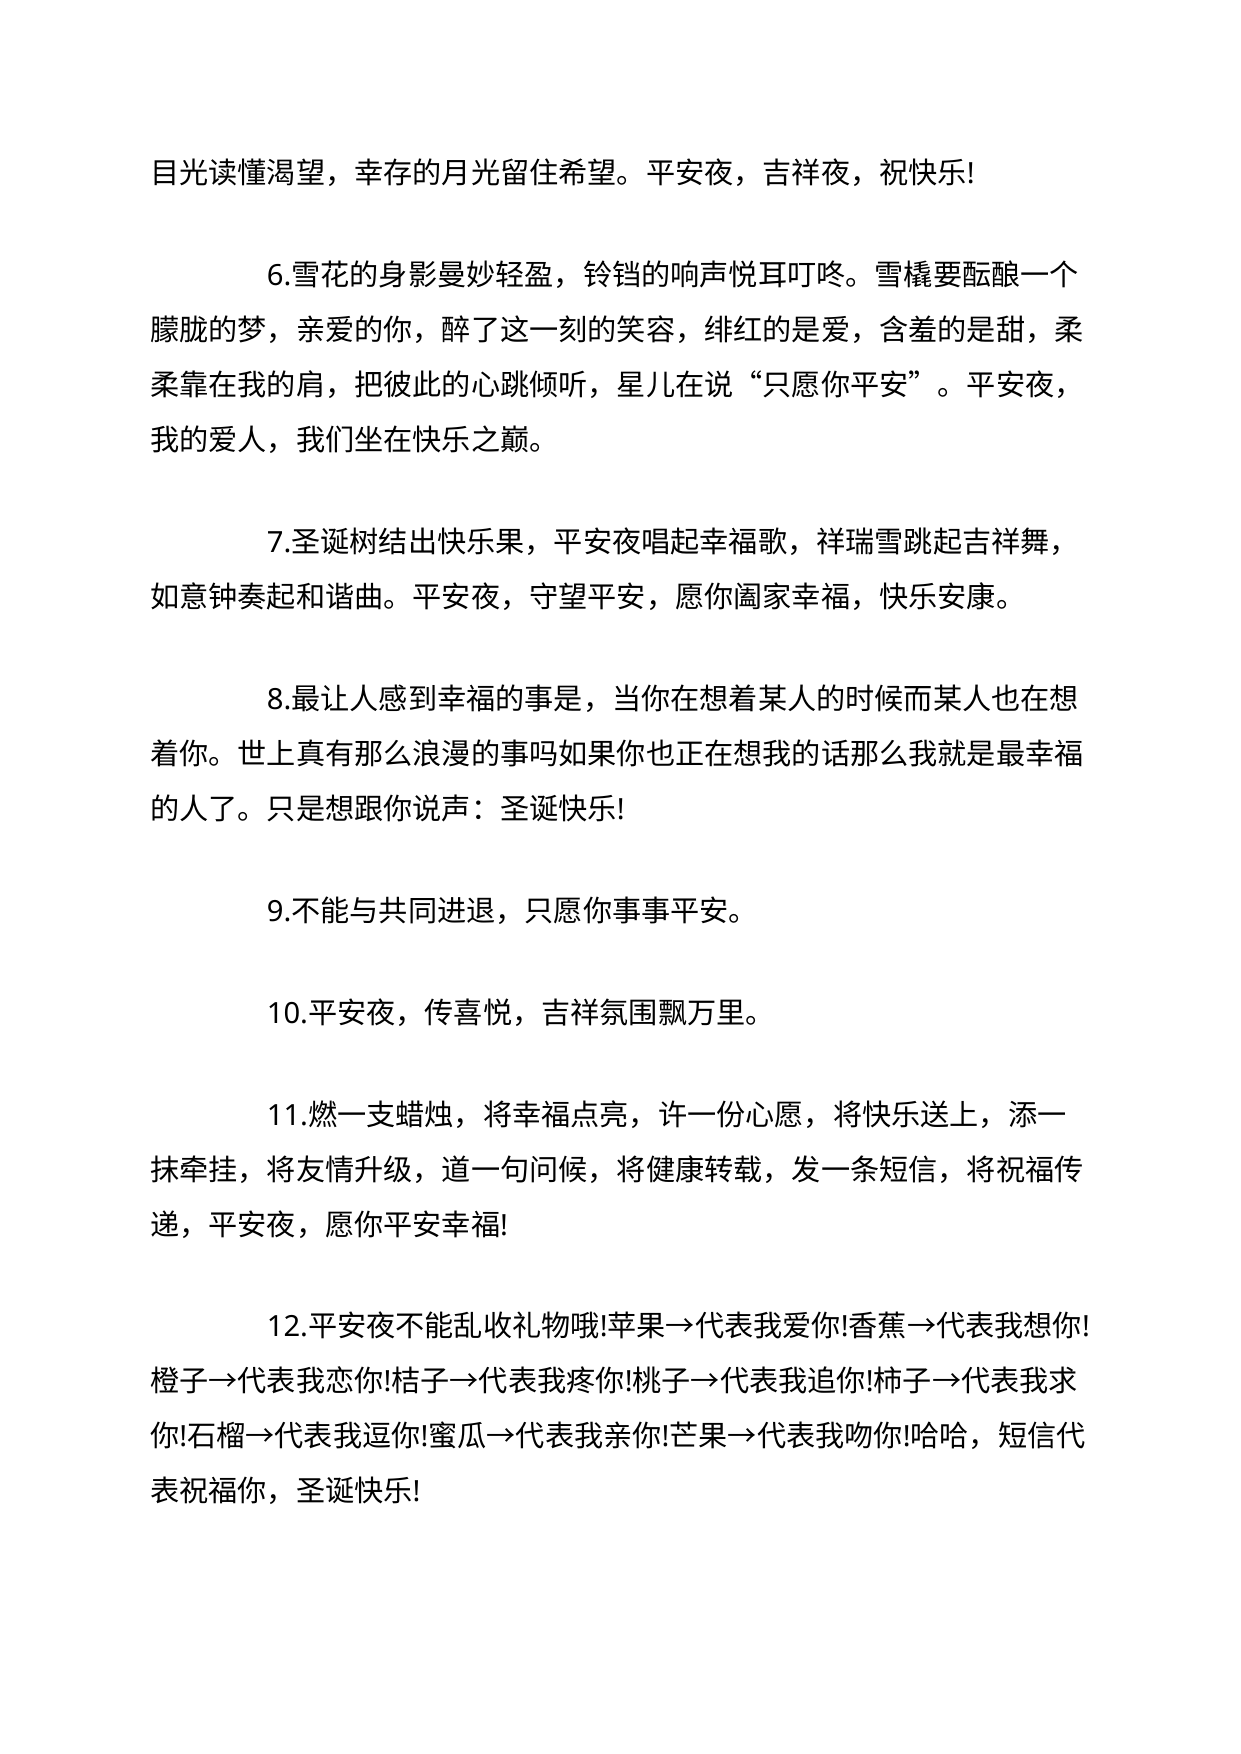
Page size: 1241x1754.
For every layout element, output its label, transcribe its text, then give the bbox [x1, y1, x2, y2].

text 8.最让人感到幸福的事是，当你在想着某人的时候而某人也在想着你。世上真有那么浪漫的事吗如果你也正在想我的话那么我就是最幸福的人了。只是想跟你说声：圣诞快乐! [150, 675, 1090, 828]
text 10.平安夜，传喜悦，吉祥氛围飘万里。 [150, 989, 1090, 1032]
text 6.雪花的身影曼妙轻盈，铃铛的响声悦耳叮咚。雪橇要酝酿一个朦胧的梦，亲爱的你，醉了这一刻的笑容，绯红的是爱，含羞的是甜，柔柔靠在我的肩，把彼此的心跳倾听，星儿在说“只愿你平安”。平安夜，我的爱人，我们坐在快乐之巅。 [150, 252, 1090, 459]
text 12.平安夜不能乱收礼物哦!苹果→代表我爱你!香蕉→代表我想你!橙子→代表我恋你!桔子→代表我疼你!桃子→代表我追你!柿子→代表我求你!石榴→代表我逗你!蜜瓜→代表我亲你!芒果→代表我吻你!哈哈，短信代表祝福你，圣诞快乐! [150, 1303, 1090, 1510]
text 9.不能与共同进退，只愿你事事平安。 [150, 887, 1090, 929]
text 7.圣诞树结出快乐果，平安夜唱起幸福歌，祥瑞雪跳起吉祥舞，如意钟奏起和谐曲。平安夜，守望平安，愿你阖家幸福，快乐安康。 [150, 518, 1090, 616]
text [150, 150, 1090, 192]
text 11.燃一支蜡烛，将幸福点亮，许一份心愿，将快乐送上，添一抹牵挂，将友情升级，道一句问候，将健康转载，发一条短信，将祝福传递，平安夜，愿你平安幸福! [150, 1091, 1090, 1243]
